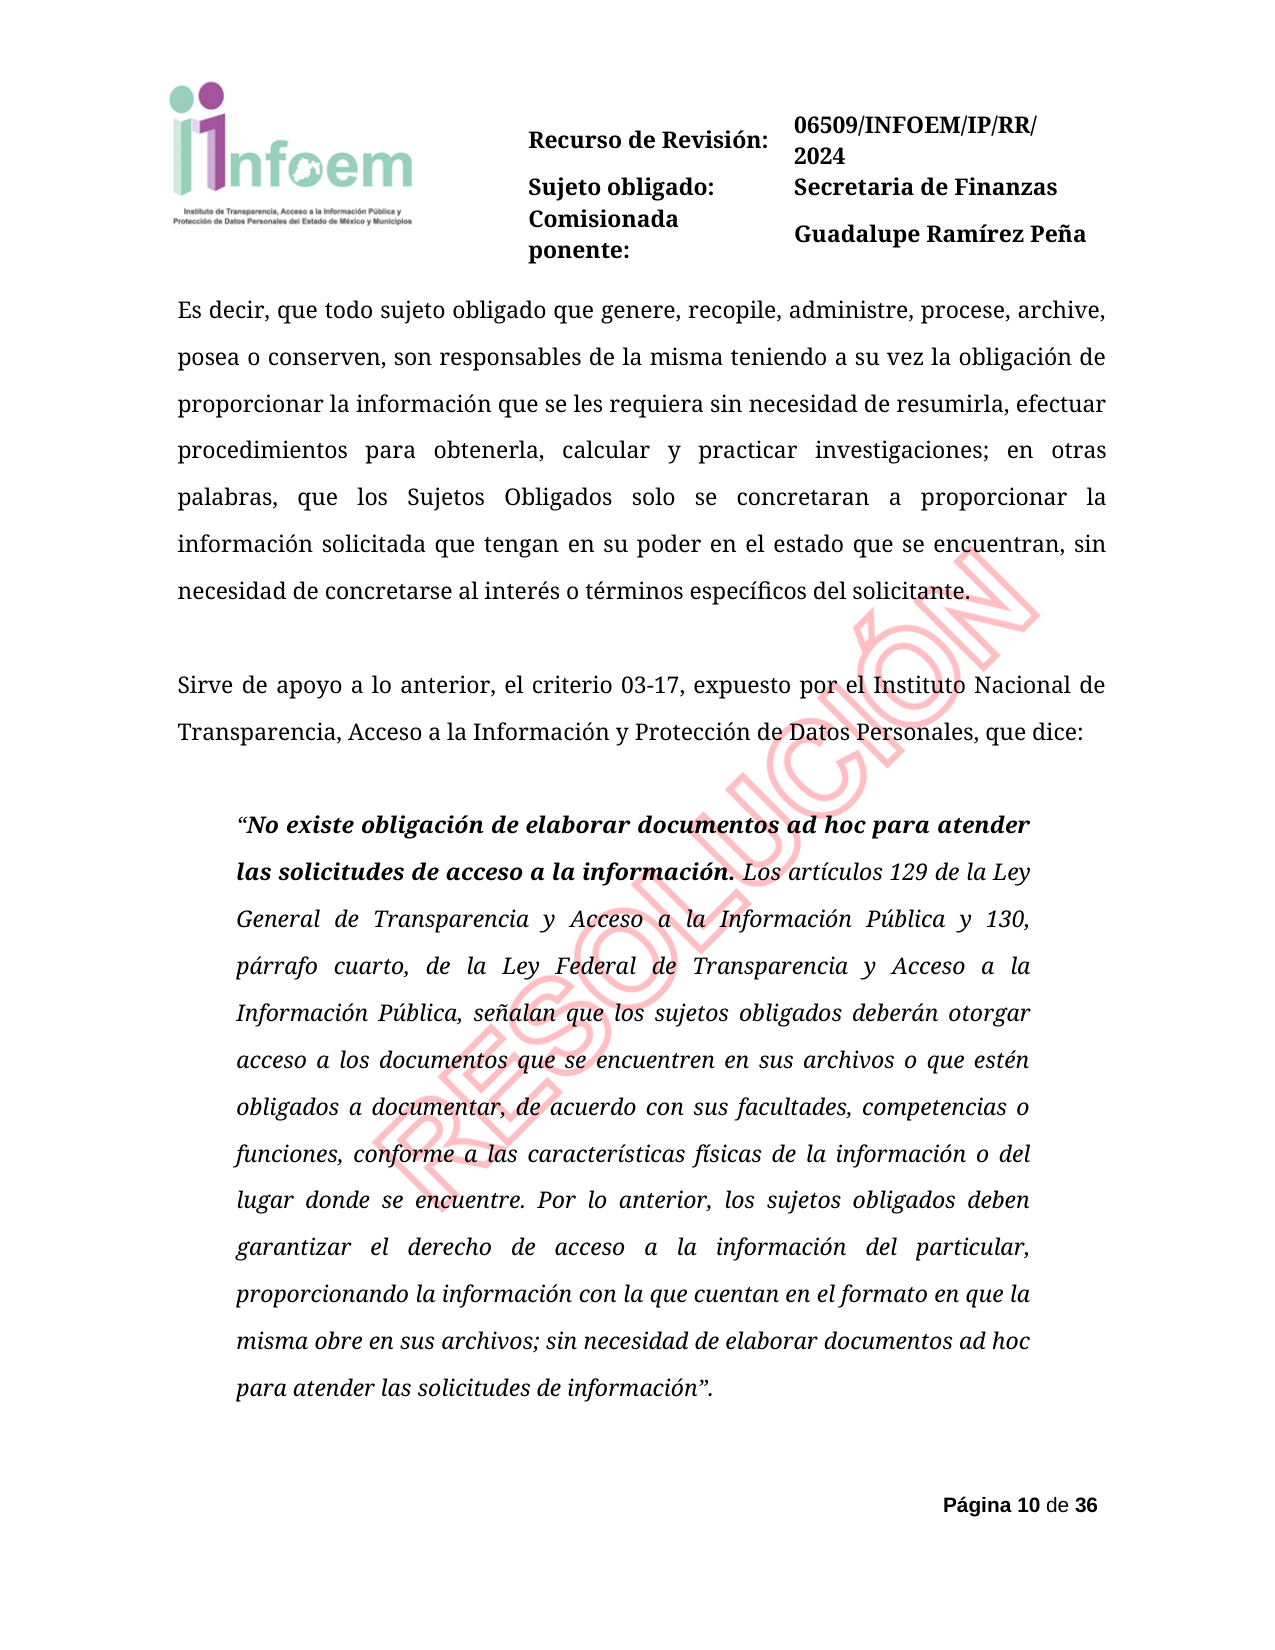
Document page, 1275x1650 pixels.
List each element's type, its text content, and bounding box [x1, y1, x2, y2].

picture [49, 21, 1275, 1650]
text Es decir, que todo sujeto obligado que genere, recopile, administre, procese, archive, posea o conserven, son responsables de la misma teniendo a su vez la obligación de proporcionar la información que se les requiera sin necesidad de resumirla, efectuar procedimientos para obtenerla, calcular y practicar investigaciones; en otras palabras, que los Sujetos Obligados solo se concretaran a proporcionar la información solicitada que tengan en su poder en el estado que se encuentran, sin necesidad de concretarse al interés o términos específicos del solicitante. [177, 294, 1107, 606]
text “No existe obligación de elaborar documentos ad hoc para atender las solicitudes de acceso a la información. Los artículos 129 de la Ley General de Transparencia y Acceso a la Información Pública y 130, párrafo cuarto, de la Ley Federal de Transparencia y Acceso a la Información Pública, señalan que los sujetos obligados deberán otorgar acceso a los documentos que se encuentren en sus archivos o que estén obligados a documentar, de acuerdo con sus facultades, competencias o funciones, conforme a las características físicas de la información o del lugar donde se encuentre. Por lo anterior, los sujetos obligados deben garantizar el derecho de acceso a la información del particular, proporcionando la información con la que cuentan en el formato en que la misma obre en sus archivos; sin necesidad de elaborar documentos ad hoc para atender las solicitudes de información”. [236, 809, 1034, 1403]
text Sirve de apoyo a lo anterior, el criterio 03-17, expuesto por el Instituto Nacional de Transparencia, Acceso a la Información y Protección de Datos Personales, que dice: [177, 669, 1107, 747]
